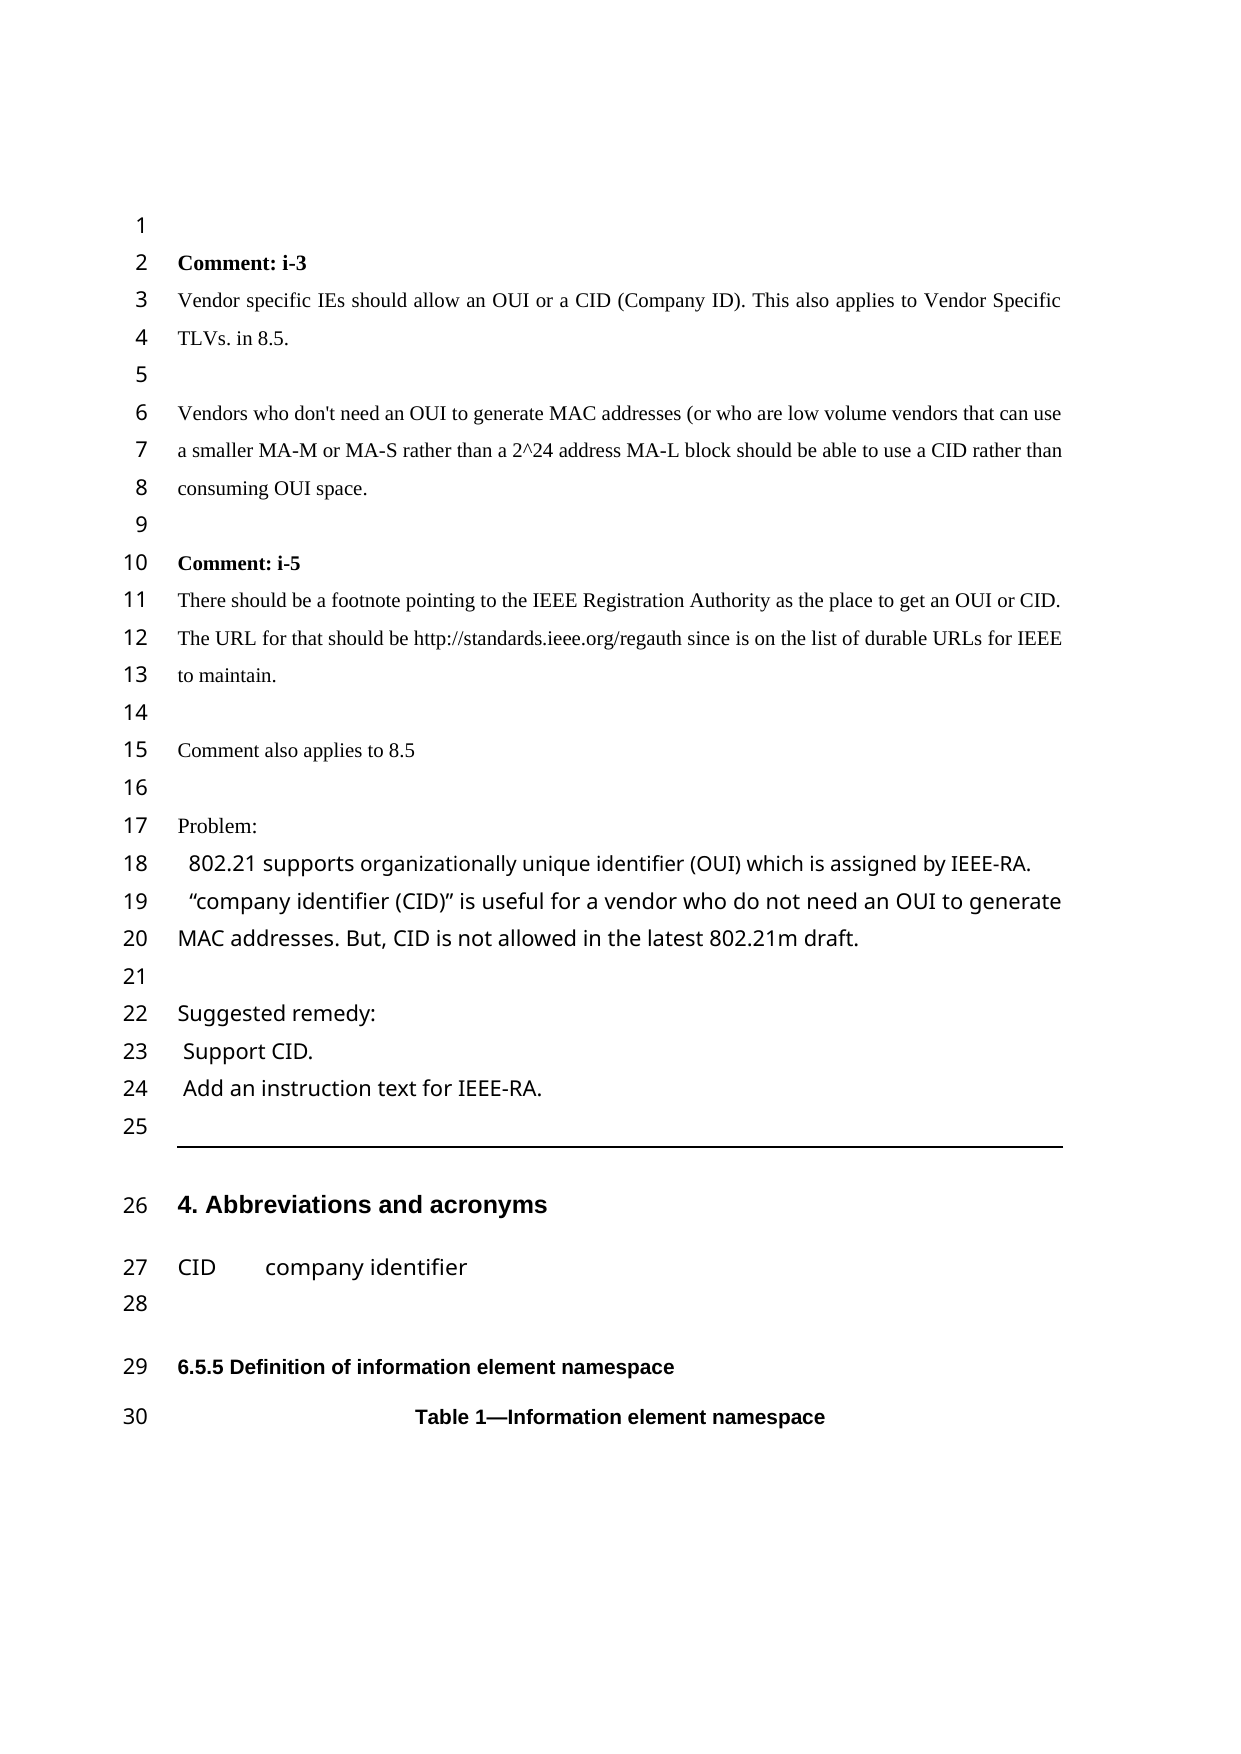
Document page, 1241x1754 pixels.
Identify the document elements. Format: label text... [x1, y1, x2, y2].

text Comment also applies to 8.5 [177, 732, 1063, 769]
text Comment: i-3 [177, 244, 1063, 282]
text 802.21 supports organizationally unique identifier (OUI) which is assigned by IEEE-RA. [177, 844, 1063, 882]
text CID company identifier [177, 1248, 1063, 1285]
text “company identifier (CID)” is useful for a vendor who do not need an OUI to generate MAC addresses. But, CID is not allowed in the latest 802.21m draft. [177, 882, 1063, 957]
text Problem: [177, 807, 1063, 844]
text Vendor specific IEs should allow an OUI or a CID (Company ID). This also applies to Vendor Specific TLVs. in 8.5. [177, 282, 1063, 357]
text Comment: i-5 [177, 544, 1063, 582]
text Add an instruction text for IEEE-RA. [177, 1069, 1063, 1107]
text Vendors who don't need an OUI to generate MAC addresses (or who are low volume vendors that can use a smaller MA-M or MA-S rather than a 2^24 address MA-L block should be able to use a CID rather than consuming OUI space. [177, 394, 1063, 507]
list 6.5.5 Definition of information element namespace [177, 1348, 1063, 1385]
text Support CID. [177, 1032, 1063, 1069]
text Suggested remedy: [177, 994, 1063, 1032]
text Abbreviations and acronyms [177, 1185, 1063, 1223]
text There should be a footnote pointing to the IEEE Registration Authority as the place to get an OUI or CID. The URL for that should be http://standards.ieee.org/regauth since is on the list of durable URLs for IEEE to maintain. [177, 582, 1063, 694]
